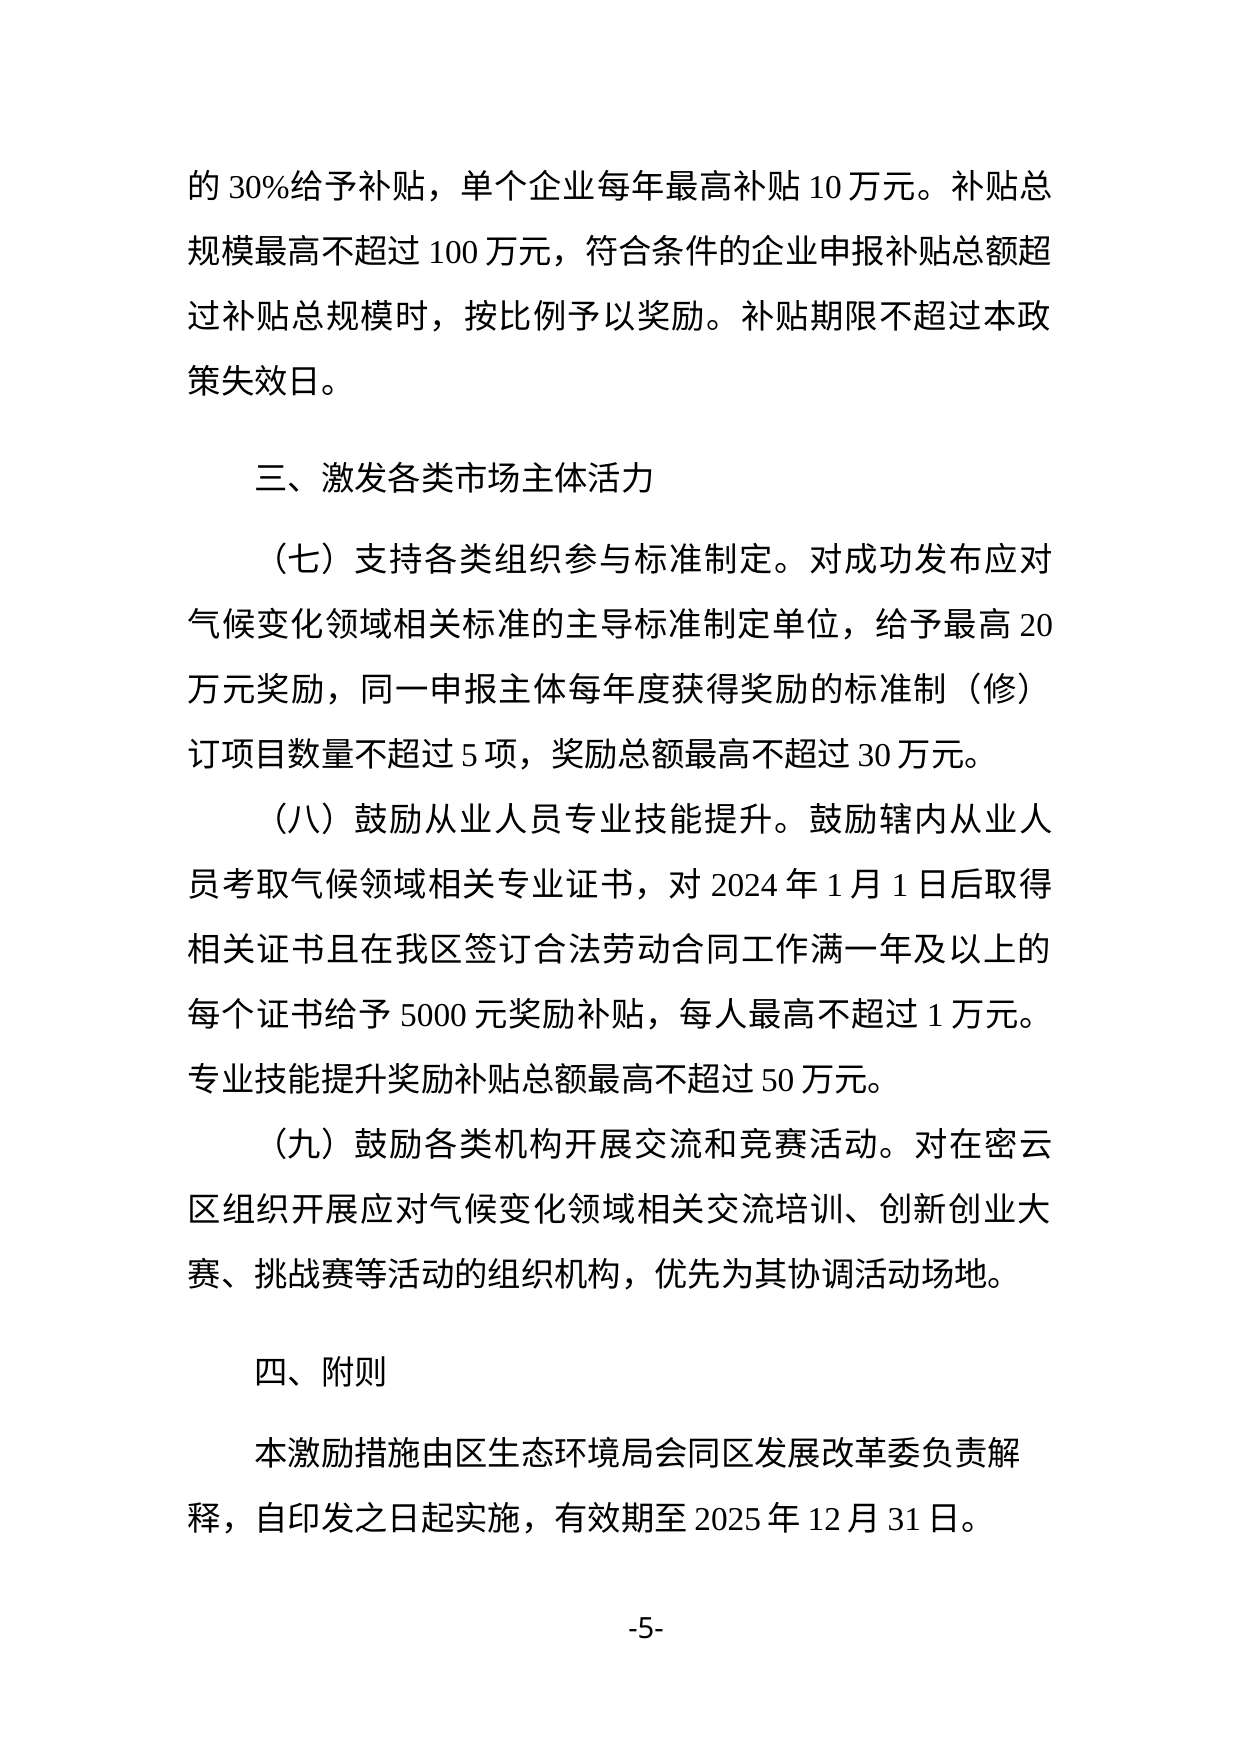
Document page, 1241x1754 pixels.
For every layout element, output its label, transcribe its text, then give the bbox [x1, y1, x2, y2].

subtitle 四、附则 [187, 1337, 1053, 1402]
text 本激励措施由区生态环境局会同区发展改革委负责解释，自印发之日起实施，有效期至2025年12月31日。 [187, 1419, 1053, 1549]
list 鼓励从业人员专业技能提升。鼓励辖内从业人员考取气候领域相关专业证书，对2024年1月1日后取得相关证书且在我区签订合法劳动合同工作满一年及以上的，每个证书给予5000元奖励补贴，每人最高不超过1万元。专业技能提升奖励补贴总额最高不超过50万元。 [187, 785, 1053, 1110]
list 支持各类组织参与标准制定。对成功发布应对气候变化领域相关标准的主导标准制定单位，给予最高20万元奖励，同一申报主体每年度获得奖励的标准制（修）订项目数量不超过5项，奖励总额最高不超过30万元。 [187, 525, 1053, 785]
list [187, 151, 1053, 411]
list 鼓励各类机构开展交流和竞赛活动。对在密云区组织开展应对气候变化领域相关交流培训、创新创业大赛、挑战赛等活动的组织机构，优先为其协调活动场地。 [187, 1110, 1053, 1305]
subtitle 三、激发各类市场主体活力 [187, 444, 1053, 509]
